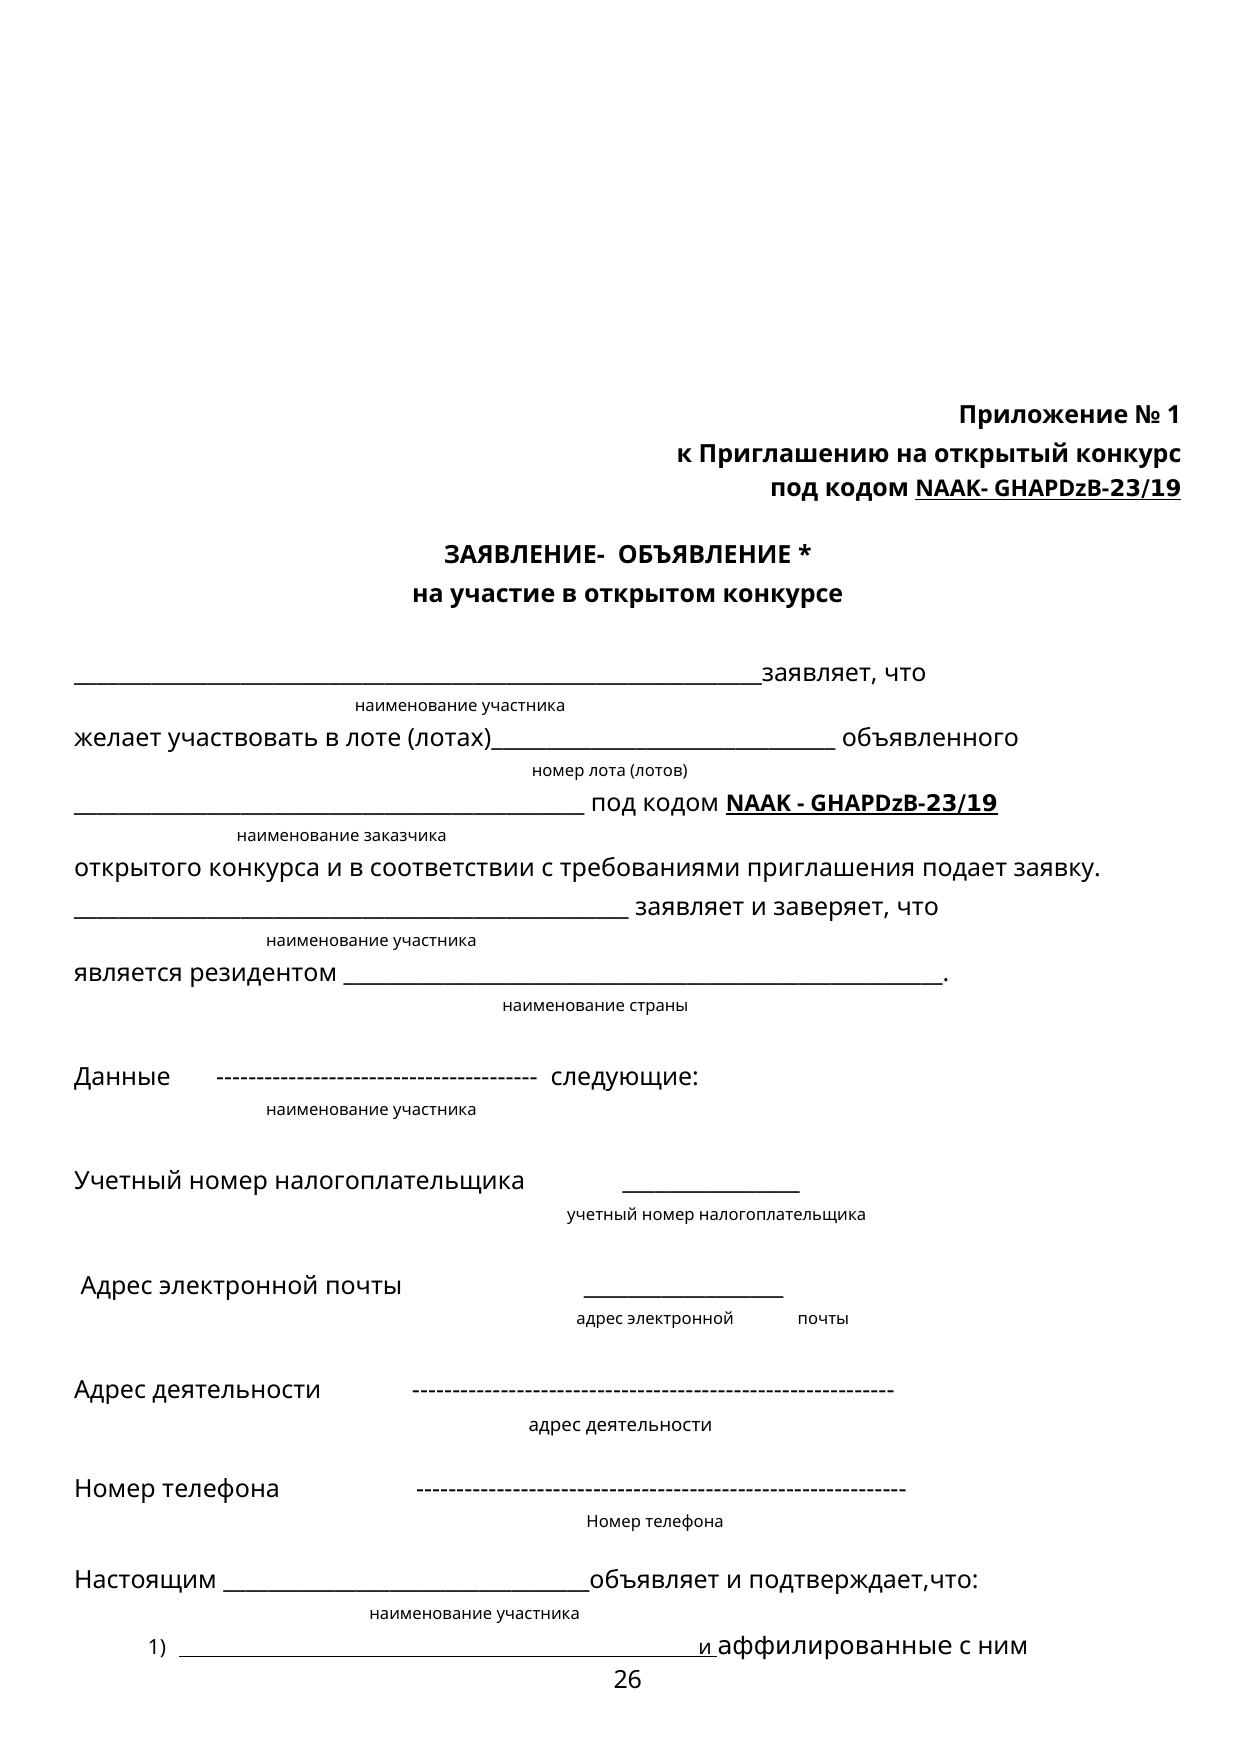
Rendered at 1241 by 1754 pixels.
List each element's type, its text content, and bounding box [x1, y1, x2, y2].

text 1) и аффилированные с ним [74, 1627, 1181, 1661]
text наименование участника [354, 693, 1181, 716]
text номер лота (лотов) [532, 759, 1181, 781]
text Адрес электронной почты __________________ [74, 1267, 1181, 1301]
text Приложение № 1 [74, 397, 1181, 431]
text Номер телефона [443, 1510, 1181, 1533]
text наименование страны [502, 993, 1181, 1016]
text Учетный номер налогоплательщика ________________ [74, 1163, 1181, 1197]
text к Приглашению на открытый конкурс под кодом NAAK- GHAPDzB-23/19 [74, 436, 1181, 504]
text ЗАЯВЛЕНИЕ- ОБЪЯВЛЕНИЕ * [74, 537, 1181, 571]
text учетный номер налогоплательщика [502, 1202, 1181, 1225]
text является резидентом ______________________________________________________. [74, 954, 1181, 988]
text __________________________________________________ заявляет и заверяет, что [74, 889, 1181, 923]
text Номер телефона ------------------------------------------------------------- [74, 1471, 1181, 1505]
text ______________________________________________________________заявляет, что [74, 654, 1181, 688]
text ______________________________________________ под кодом NAAK - GHAPDzB-23/19 [74, 785, 1181, 819]
text Настоящим _________________________________объявляет и подтверждает,что: [74, 1562, 1181, 1596]
text адрес деятельности [74, 1411, 1181, 1436]
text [369, 1601, 1181, 1624]
text открытого конкурса и в соответствии с требованиями приглашения подает заявку. [74, 850, 1181, 884]
text Адрес деятельности ------------------------------------------------------------ [74, 1372, 1181, 1406]
text наименование заказчика [236, 824, 1181, 847]
text наименование участника [266, 928, 1181, 951]
text наименование участника [266, 1098, 1181, 1121]
subtitle на участие в открытом конкурсе [74, 576, 1181, 610]
text Данные ---------------------------------------- следующие: [74, 1059, 1181, 1093]
text желает участвовать в лоте (лотах)_______________________________ объявленного [74, 719, 1181, 753]
text адрес электронной почты [428, 1307, 1181, 1329]
